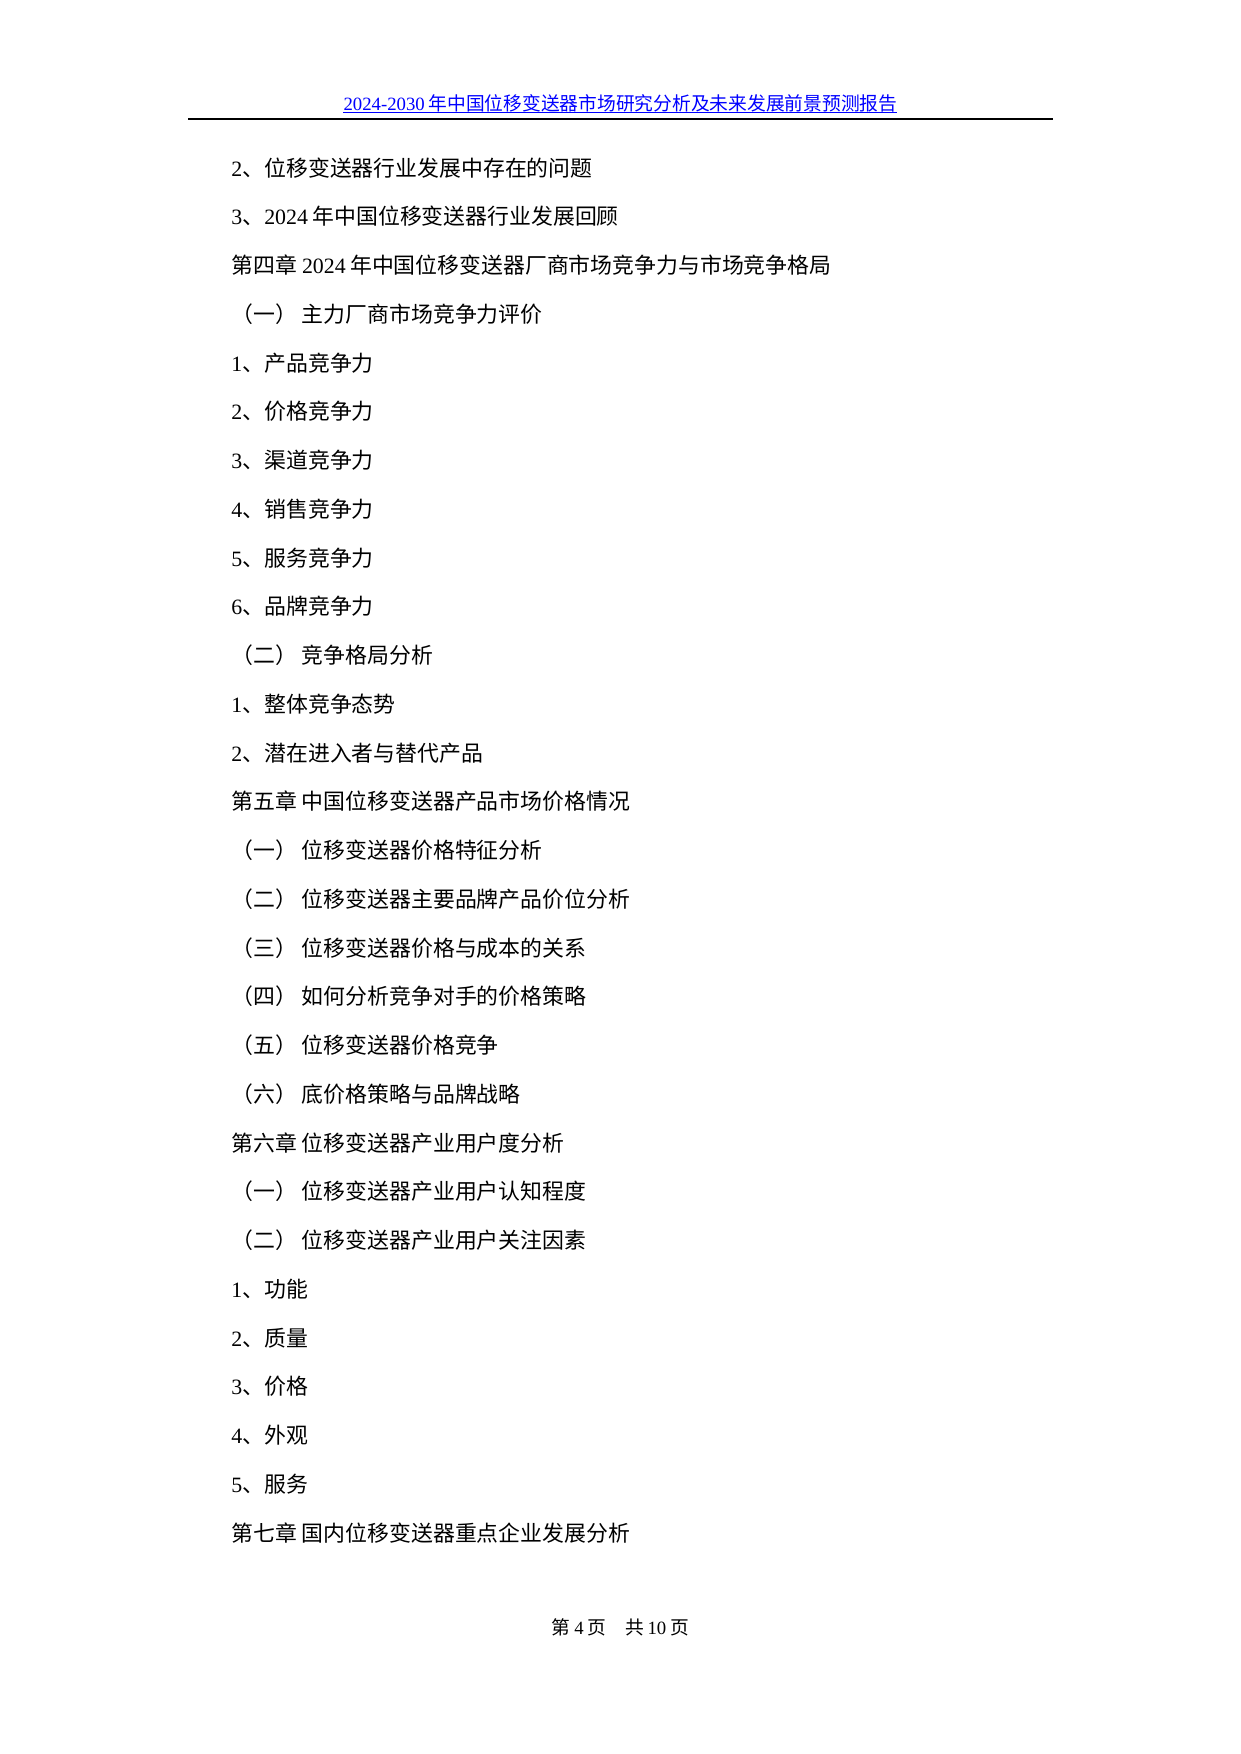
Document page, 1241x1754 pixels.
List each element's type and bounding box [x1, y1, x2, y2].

text [187, 150, 1053, 1548]
